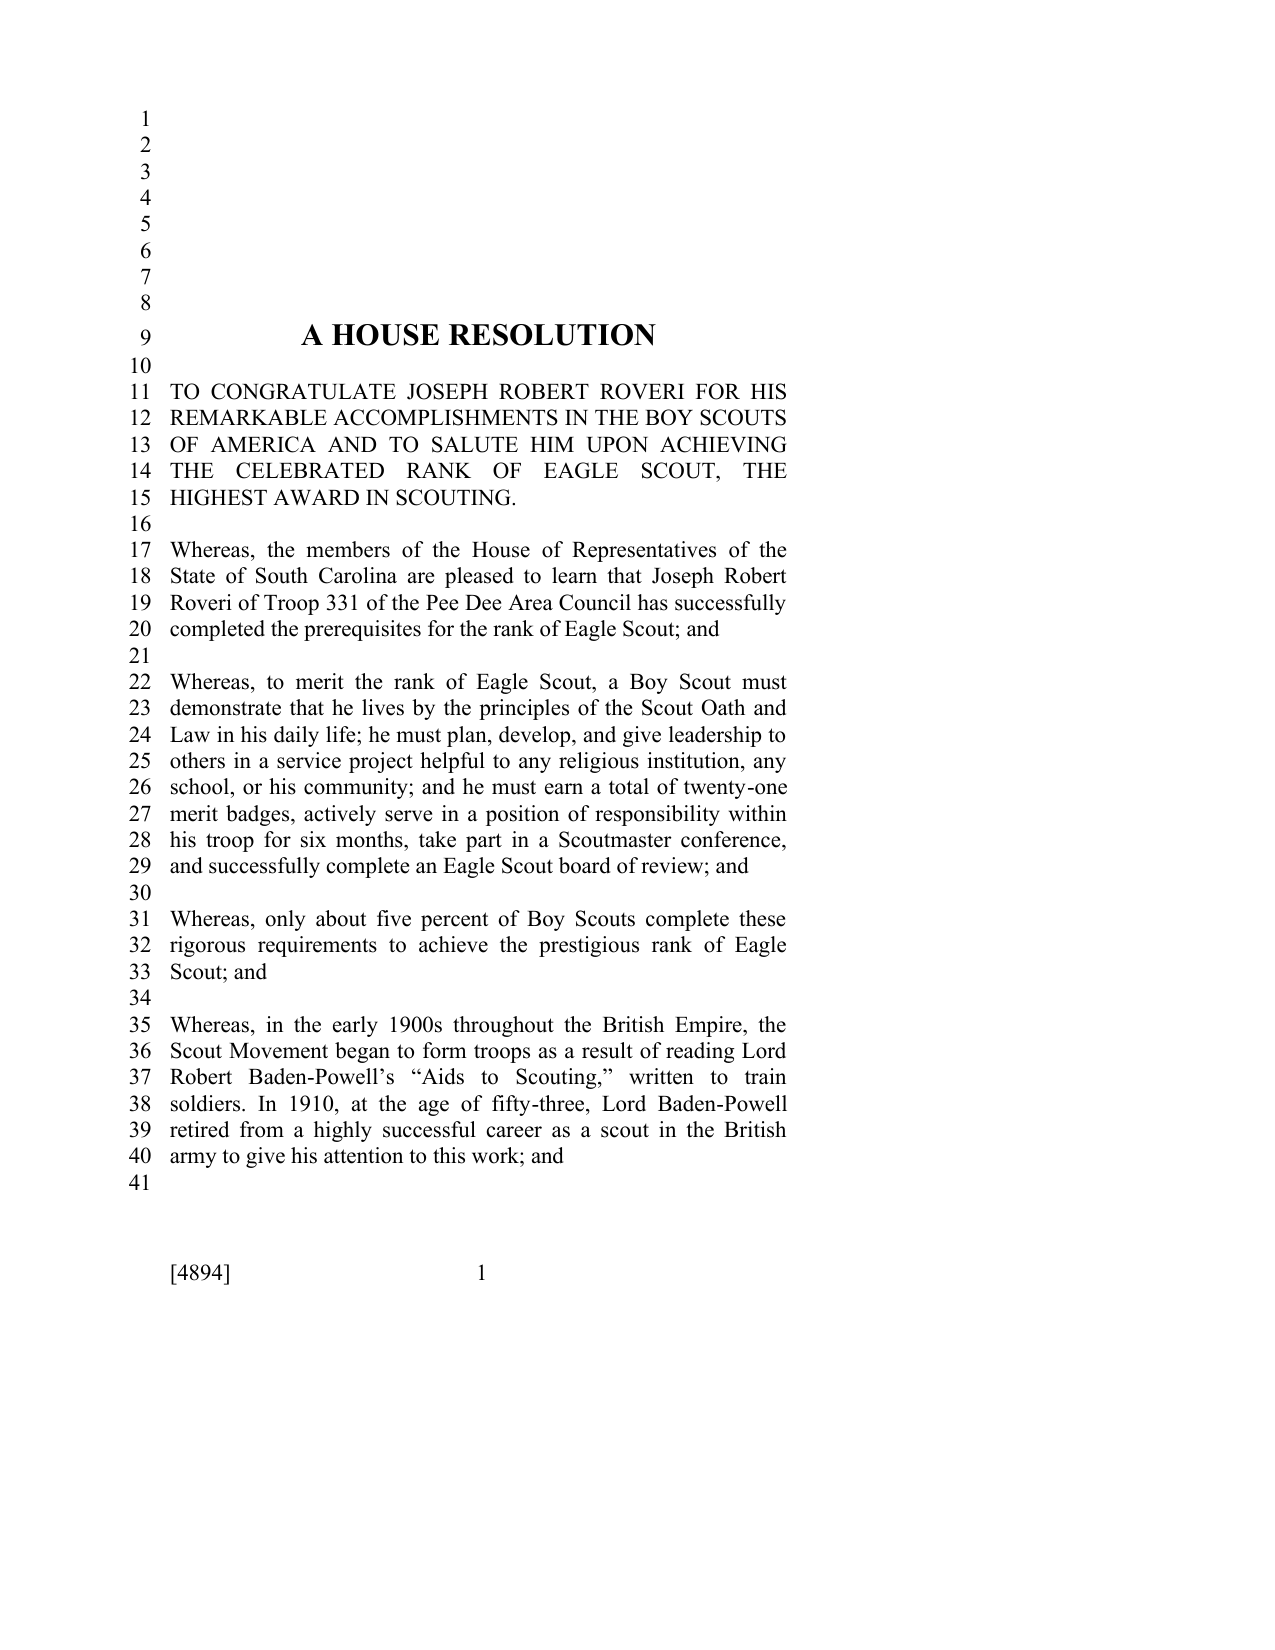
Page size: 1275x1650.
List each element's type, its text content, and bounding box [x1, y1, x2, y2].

text Whereas, the members of the House of Representatives of the State of South Carolina are pleased to learn that Joseph Robert Roveri of Troop 331 of the Pee Dee Area Council has successfully completed the prerequisites for the rank of Eagle Scout; and [169, 536, 787, 642]
text A HOUSE RESOLUTION [169, 316, 787, 352]
text TO CONGRATULATE JOSEPH ROBERT ROVERI FOR HIS REMARKABLE ACCOMPLISHMENTS IN THE BOY SCOUTS OF AMERICA AND TO SALUTE HIM UPON ACHIEVING THE CELEBRATED RANK OF EAGLE SCOUT, THE HIGHEST AWARD IN SCOUTING. [169, 378, 787, 510]
text Whereas, in the early 1900s throughout the British Empire, the Scout Movement began to form troops as a result of reading Lord Robert Baden-Powell’s “Aids to Scouting,” written to train soldiers. In 1910, at the age of fifty-three, Lord Baden-Powell retired from a highly successful career as a scout in the British army to give his attention to this work; and [169, 1011, 787, 1169]
text Whereas, to merit the rank of Eagle Scout, a Boy Scout must demonstrate that he lives by the principles of the Scout Oath and Law in his daily life; he must plan, develop, and give leadership to others in a service project helpful to any religious institution, any school, or his community; and he must earn a total of twenty-one merit badges, actively serve in a position of responsibility within his troop for six months, take part in a Scoutmaster conference, and successfully complete an Eagle Scout board of review; and [169, 668, 787, 879]
text Whereas, only about five percent of Boy Scouts complete these rigorous requirements to achieve the prestigious rank of Eagle Scout; and [169, 905, 787, 984]
